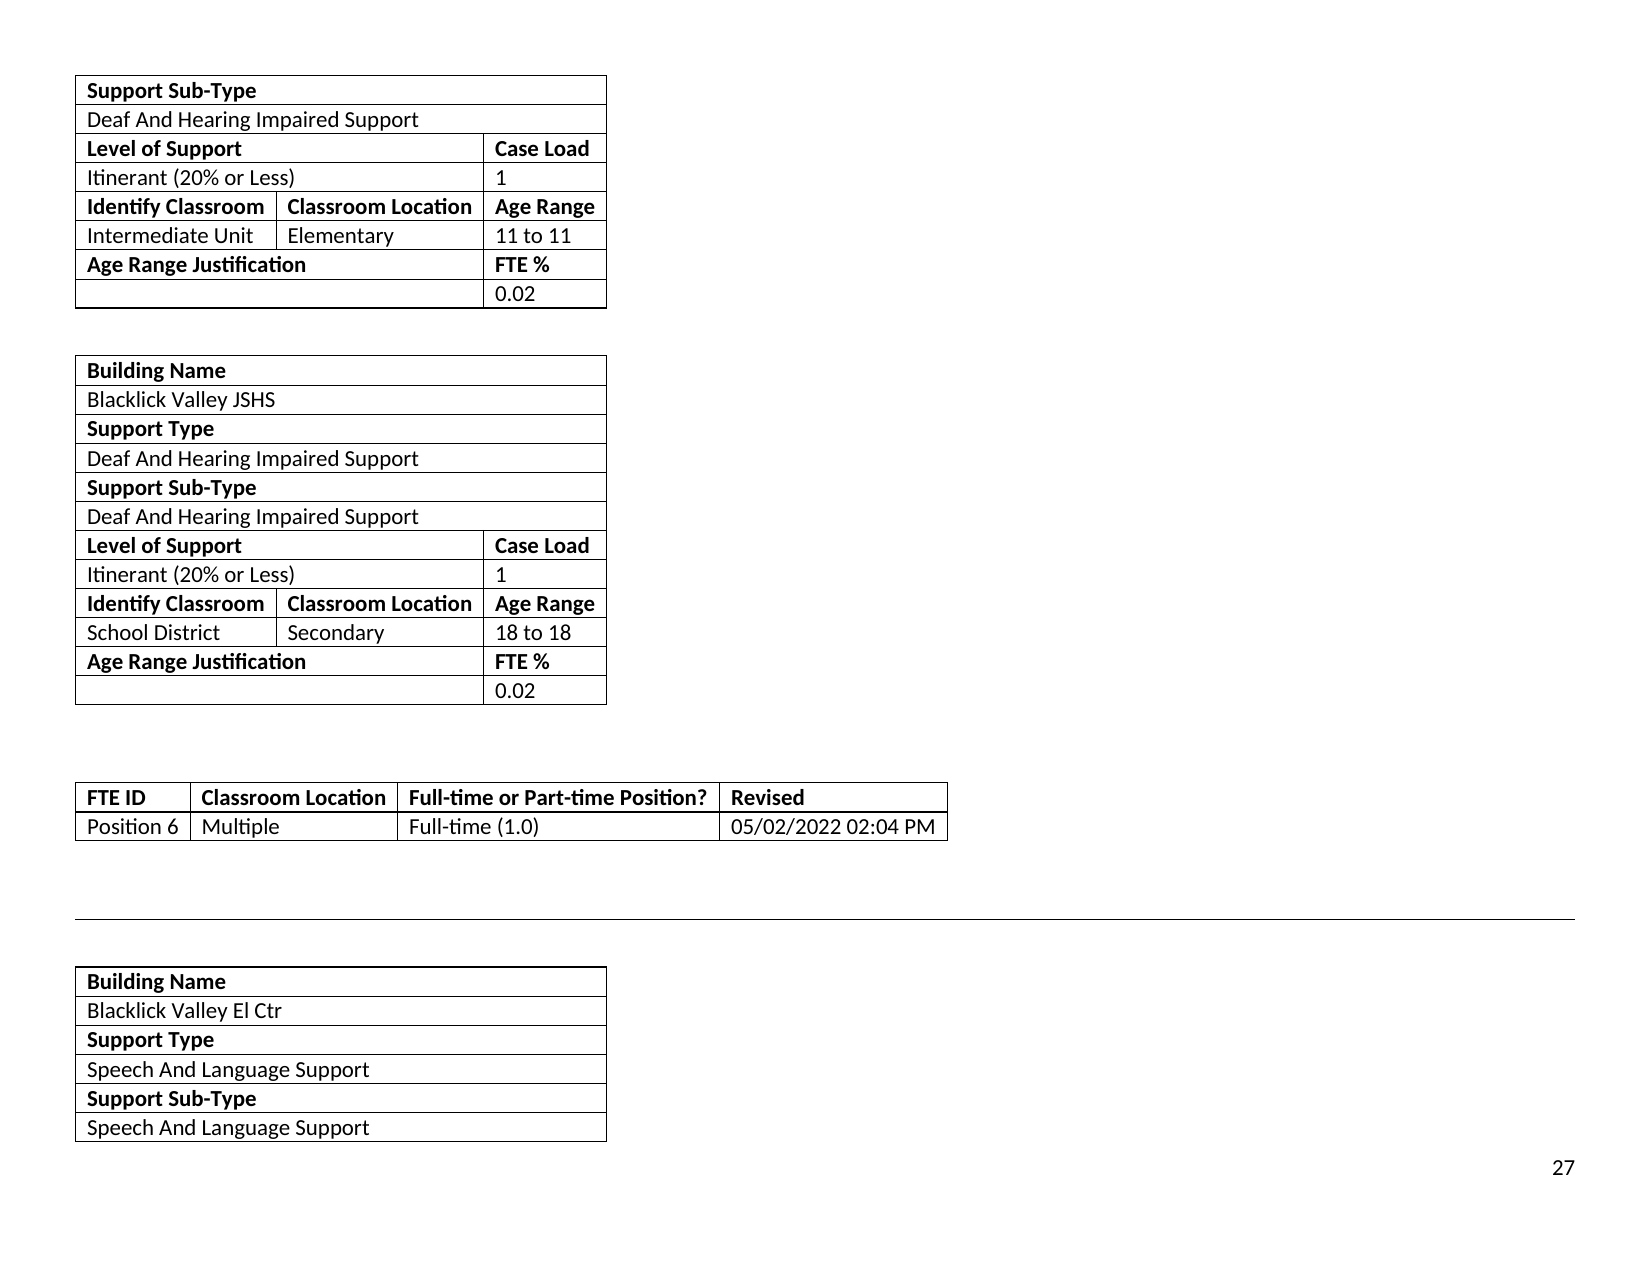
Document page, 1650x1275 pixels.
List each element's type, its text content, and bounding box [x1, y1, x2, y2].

table_header FTE ID [76, 783, 190, 811]
table_cell 05/02/2022 02:04 PM [720, 813, 947, 840]
table_cell Case Load [484, 134, 606, 162]
table_cell Intermediate Unit [76, 221, 276, 249]
table_header Revised [720, 783, 947, 811]
table_cell Age Range [484, 589, 606, 617]
table_cell Level of Support [76, 531, 483, 559]
table_cell Classroom Location [277, 589, 483, 617]
table_cell Identify Classroom [76, 589, 276, 617]
table_cell Identify Classroom [76, 192, 276, 220]
table_cell Age Range Justification [76, 647, 483, 675]
table_cell Full-time (1.0) [398, 813, 719, 840]
table_cell Support Type [76, 415, 606, 443]
table_cell Elementary [277, 221, 483, 249]
table_cell Support Sub-Type [76, 76, 606, 104]
table_header Building Name [76, 968, 606, 996]
table_cell Age Range [484, 192, 606, 220]
table_cell Position 6 [76, 813, 190, 840]
table_cell Deaf And Hearing Impaired Support [76, 105, 606, 133]
table_cell Deaf And Hearing Impaired Support [76, 502, 606, 530]
table_cell Multiple [191, 813, 397, 840]
table_cell Secondary [277, 618, 483, 646]
table_cell 0.02 [484, 280, 606, 307]
table_cell Support Type [76, 1026, 606, 1054]
table_cell School District [76, 618, 276, 646]
table_cell [76, 676, 483, 704]
table_cell 1 [484, 560, 606, 588]
table_header Full-time or Part-time Position? [398, 783, 719, 811]
table_cell Itinerant (20% or Less) [76, 163, 483, 191]
table_cell Speech And Language Support [76, 1113, 606, 1141]
table_header Building Name [76, 356, 606, 384]
table_cell Classroom Location [277, 192, 483, 220]
table_cell Deaf And Hearing Impaired Support [76, 444, 606, 472]
table_cell FTE % [484, 647, 606, 675]
table_cell Age Range Justification [76, 250, 483, 278]
table_cell Blacklick Valley El Ctr [76, 997, 606, 1024]
table_cell 1 [484, 163, 606, 191]
table_cell Case Load [484, 531, 606, 559]
table_cell 11 to 11 [484, 221, 606, 249]
table_cell Level of Support [76, 134, 483, 162]
table_cell 18 to 18 [484, 618, 606, 646]
table_cell 0.02 [484, 676, 606, 704]
table_header Classroom Location [191, 783, 397, 811]
table_cell Itinerant (20% or Less) [76, 560, 483, 588]
table_cell Support Sub-Type [76, 473, 606, 501]
table_cell Blacklick Valley JSHS [76, 386, 606, 413]
table_cell Support Sub-Type [76, 1084, 606, 1112]
table_cell FTE % [484, 250, 606, 278]
table_cell Speech And Language Support [76, 1055, 606, 1083]
table_cell [76, 280, 483, 307]
